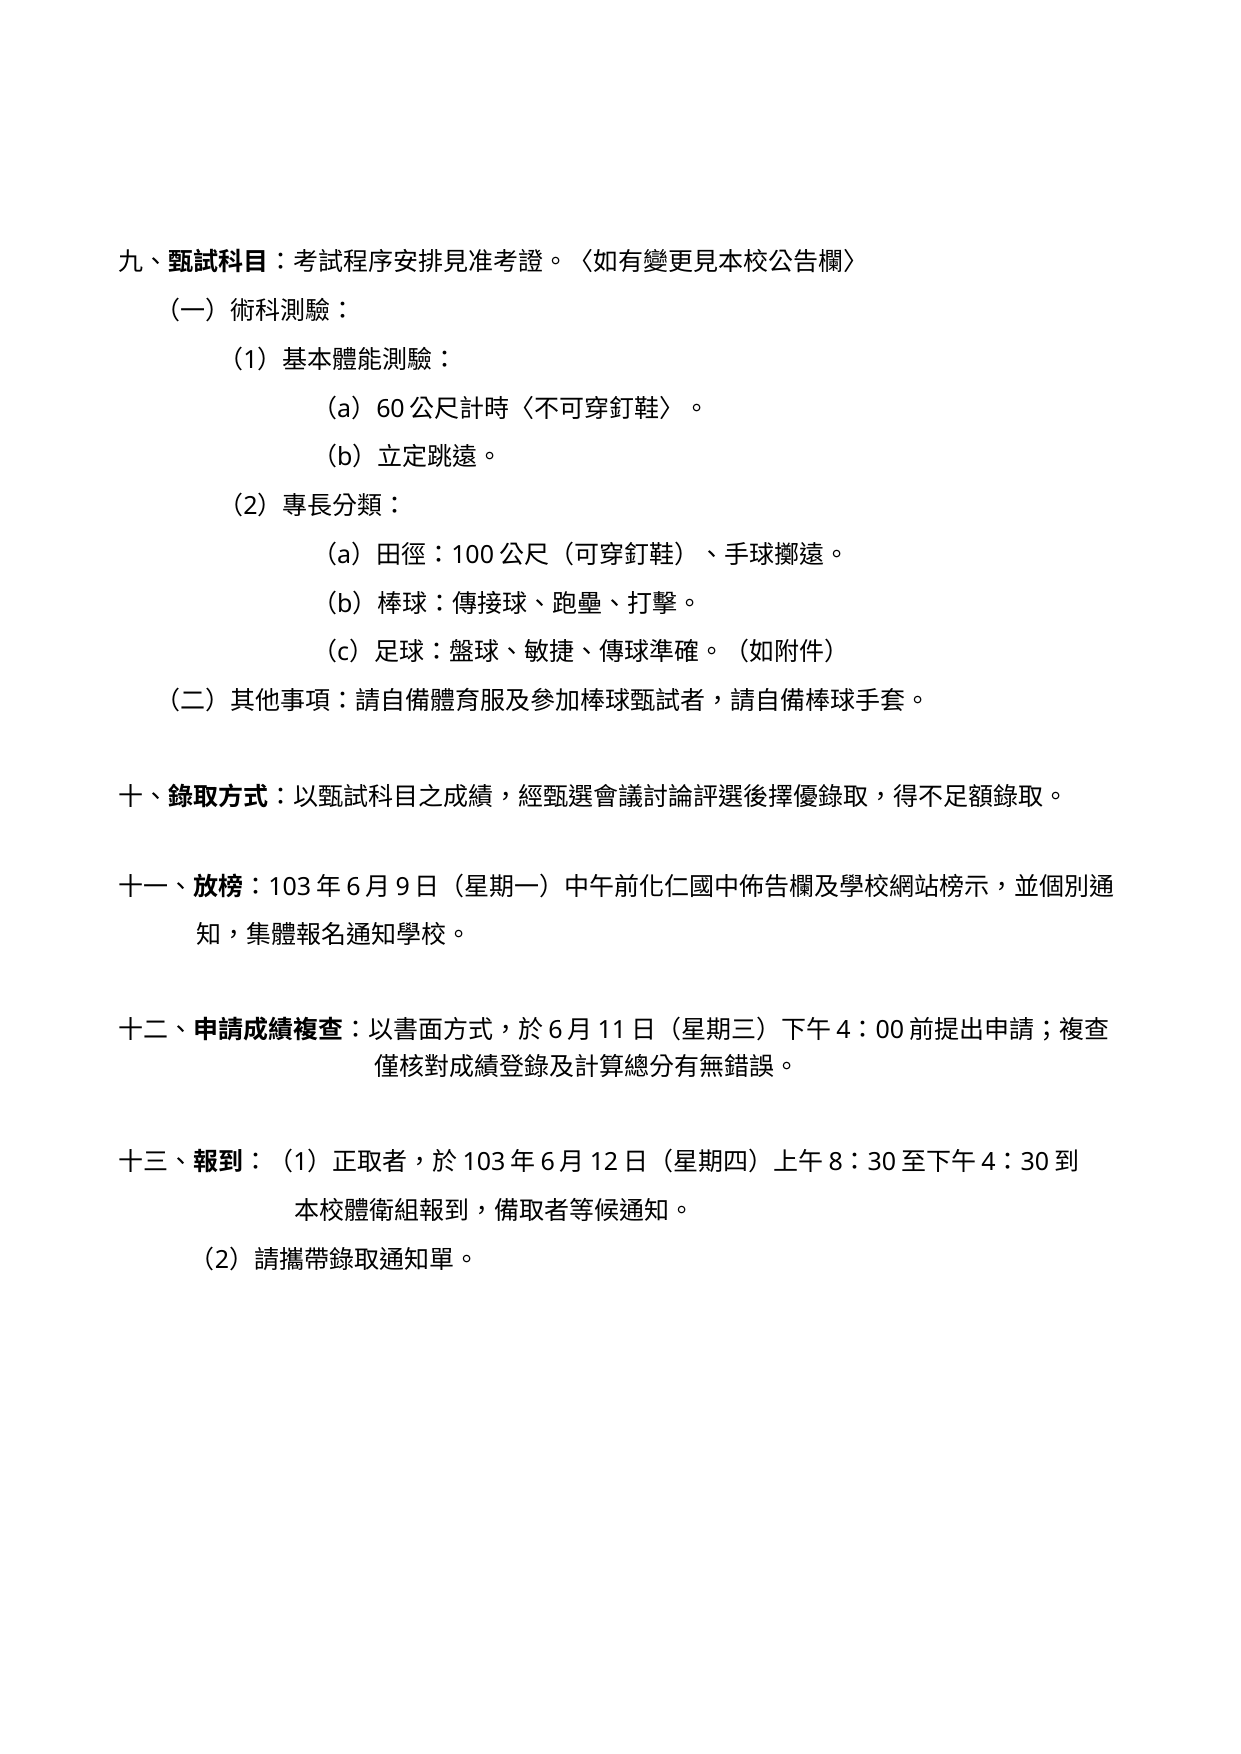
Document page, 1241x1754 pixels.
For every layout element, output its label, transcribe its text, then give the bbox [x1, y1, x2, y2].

text 本校體衛組報到，備取者等候通知。 [118, 1190, 1122, 1227]
text （1）基本體能測驗： [218, 339, 1122, 376]
text 知，集體報名通知學校。 [118, 915, 1122, 951]
text （一）術科測驗： [143, 291, 1122, 327]
text 十一、放榜：103年6月9日（星期一）中午前化仁國中佈告欄及學校網站榜示，並個別通 [118, 866, 1122, 902]
text （c）足球：盤球、敏捷、傳球準確。（如附件） [312, 632, 1122, 668]
text 十三、報到：（1）正取者，於103年6月12日（星期四）上午8：30至下午4：30到 [118, 1142, 1122, 1178]
text 十二、申請成績複查：以書面方式，於（星期三）下午4：00前提出申請；複查僅核對成績登錄及計算總分有無錯誤。 [118, 1010, 1122, 1082]
text 十、錄取方式：以甄試科目之成績，經甄選會議討論評選後擇優錄取，得不足額錄取。 [118, 776, 1122, 812]
text （二）其他事項：請自備體育服及參加棒球甄試者，請自備棒球手套。 [143, 681, 1122, 717]
text 九、甄試科目：考試程序安排見准考證。〈如有變更見本校公告欄〉 [118, 242, 1122, 278]
text （a）田徑：（可穿釘鞋）、手球擲遠。 [312, 534, 1122, 571]
text （2）專長分類： [218, 486, 1122, 522]
text （2）請攜帶錄取通知單。 [118, 1239, 1122, 1275]
text （a）計時〈不可穿釘鞋〉。 [312, 388, 1122, 424]
text （b）棒球：傳接球、跑壘、打擊。 [312, 583, 1122, 619]
text （b）立定跳遠。 [312, 437, 1122, 473]
